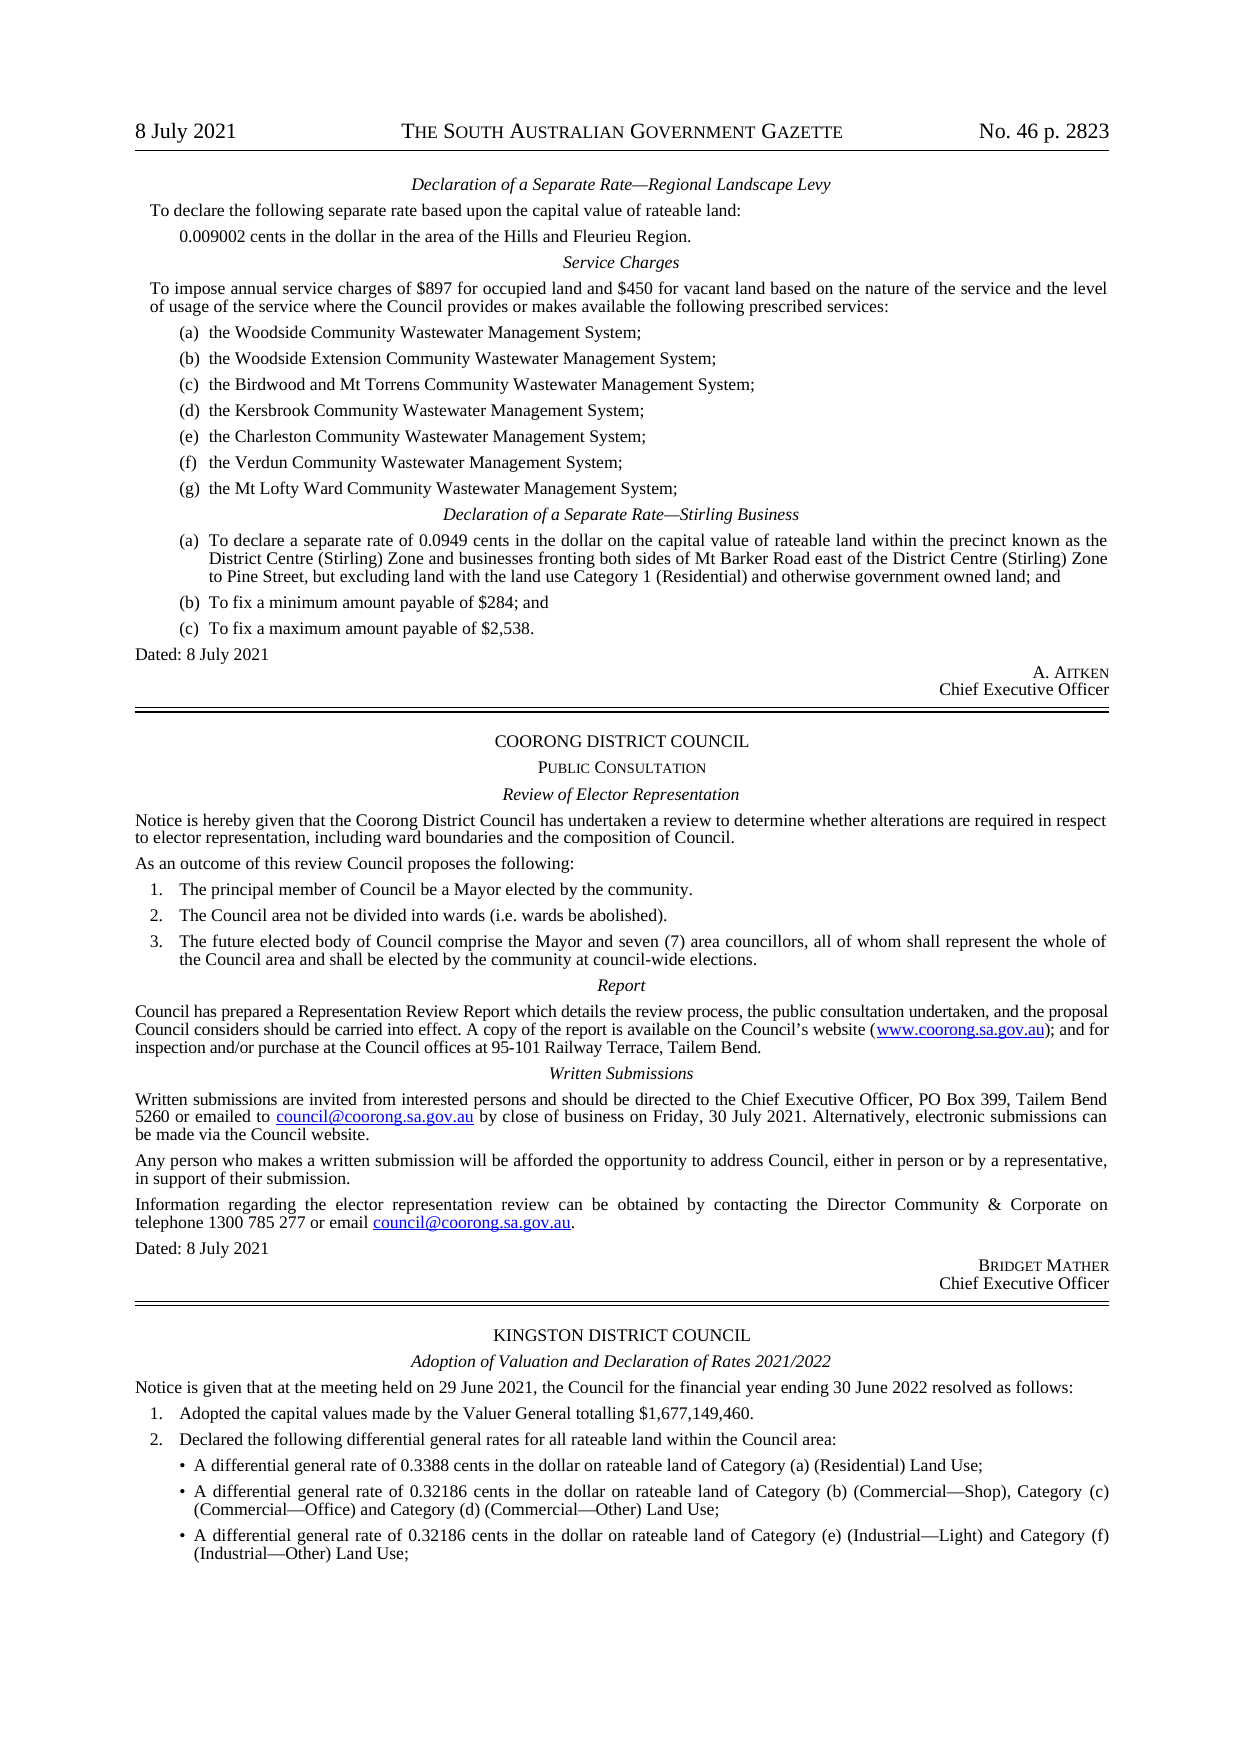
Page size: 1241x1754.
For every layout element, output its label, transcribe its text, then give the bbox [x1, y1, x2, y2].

text As an outcome of this review Council proposes the following: [135, 856, 1109, 873]
text 2. Declared the following differential general rates for all rateable land within the Council area: [149, 1432, 1109, 1449]
text Notice is hereby given that the Coorong District Council has undertaken a review to determine whether alterations are required in respect to elector representation, including ward boundaries and the composition of Council. [135, 812, 1109, 847]
text Report [135, 977, 1109, 995]
text (b) the Woodside Extension Community Wastewater Management System; [179, 350, 1109, 368]
text • A differential general rate of 0.32186 cents in the dollar on rateable land of Category (b) (Commercial—Shop), Category (c) (Commercial—Office) and Category (d) (Commercial—Other) Land Use; [179, 1484, 1109, 1519]
text Service Charges [135, 254, 1109, 272]
text A. Aitken [135, 664, 1109, 682]
text Chief Executive Officer [135, 1275, 1109, 1293]
subtitle Kingston District Council [135, 1327, 1109, 1345]
text (d) the Kersbrook Community Wastewater Management System; [179, 402, 1109, 420]
text Any person who makes a written submission will be afforded the opportunity to address Council, either in person or by a representative, in support of their submission. [135, 1152, 1109, 1188]
text Declaration of a Separate Rate—Stirling Business [135, 507, 1109, 524]
text (e) the Charleston Community Wastewater Management System; [179, 428, 1109, 446]
text Bridget Mather [135, 1258, 1109, 1275]
text (f) the Verdun Community Wastewater Management System; [179, 454, 1109, 472]
text 1. The principal member of Council be a Mayor elected by the community. [149, 882, 1109, 899]
text 2. The Council area not be divided into wards (i.e. wards be abolished). [149, 908, 1109, 925]
text To declare the following separate rate based upon the capital value of rateable land: [149, 202, 1109, 220]
text Adoption of Valuation and Declaration of Rates 2021/2022 [135, 1353, 1109, 1371]
text • A differential general rate of 0.3388 cents in the dollar on rateable land of Category (a) (Residential) Land Use; [179, 1458, 1109, 1475]
text Information regarding the elector representation review can be obtained by contacting the Director Community & Corporate on telephone 1300 785 277 or email council@coorong.sa.gov.au. [135, 1196, 1109, 1232]
text (c) the Birdwood and Mt Torrens Community Wastewater Management System; [179, 376, 1109, 394]
text Written submissions are invited from interested persons and should be directed to the Chief Executive Officer, PO Box 399, Tailem Bend 5260 or emailed to council@coorong.sa.gov.au by close of business on Friday, 30 July 2021. Alternatively, electronic submissions can be made via the Council website. [135, 1091, 1109, 1144]
subtitle Coorong District Council [135, 734, 1109, 751]
text Written Submissions [135, 1065, 1109, 1083]
text (b) To fix a minimum amount payable of $284; and [179, 594, 1109, 612]
text Council has prepared a Representation Review Report which details the review process, the public consultation undertaken, and the proposal Council considers should be carried into effect. A copy of the report is available on the Council’s website (www.coorong.sa.gov.au); and for inspection and/or purchase at the Council offices at 95-101 Railway Terrace, Tailem Bend. [135, 1003, 1109, 1057]
text • A differential general rate of 0.32186 cents in the dollar on rateable land of Category (e) (Industrial—Light) and Category (f) (Industrial—Other) Land Use; [179, 1527, 1109, 1563]
text 0.009002 cents in the dollar in the area of the Hills and Fleurieu Region. [179, 228, 1109, 246]
text Chief Executive Officer [135, 682, 1109, 699]
text Review of Elector Representation [135, 786, 1109, 803]
text To impose annual service charges of $897 for occupied land and $450 for vacant land based on the nature of the service and the level of usage of the service where the Council provides or makes available the following prescribed services: [149, 281, 1109, 316]
text 1. Adopted the capital values made by the Valuer General totalling $1,677,149,460. [149, 1406, 1109, 1423]
text Dated: 8 July 2021 [135, 646, 1109, 664]
text Notice is given that at the meeting held on 29 June 2021, the Council for the financial year ending 30 June 2022 resolved as follows: [135, 1379, 1109, 1397]
text Dated: 8 July 2021 [135, 1240, 1109, 1258]
text (a) the Woodside Community Wastewater Management System; [179, 324, 1109, 342]
text Declaration of a Separate Rate—Regional Landscape Levy [135, 176, 1109, 194]
text (a) To declare a separate rate of 0.0949 cents in the dollar on the capital value of rateable land within the precinct known as the District Centre (Stirling) Zone and businesses fronting both sides of Mt Barker Road east of the District Centre (Stirling) Zone to Pine Street, but excluding land with the land use Category 1 (Residential) and otherwise government owned land; and [179, 533, 1109, 586]
text (g) the Mt Lofty Ward Community Wastewater Management System; [179, 481, 1109, 498]
text Public Consultation [135, 760, 1109, 777]
text (c) To fix a maximum amount payable of $2,538. [179, 620, 1109, 638]
text 3. The future elected body of Council comprise the Mayor and seven (7) area councillors, all of whom shall represent the whole of the Council area and shall be elected by the community at council-wide elections. [149, 934, 1109, 969]
